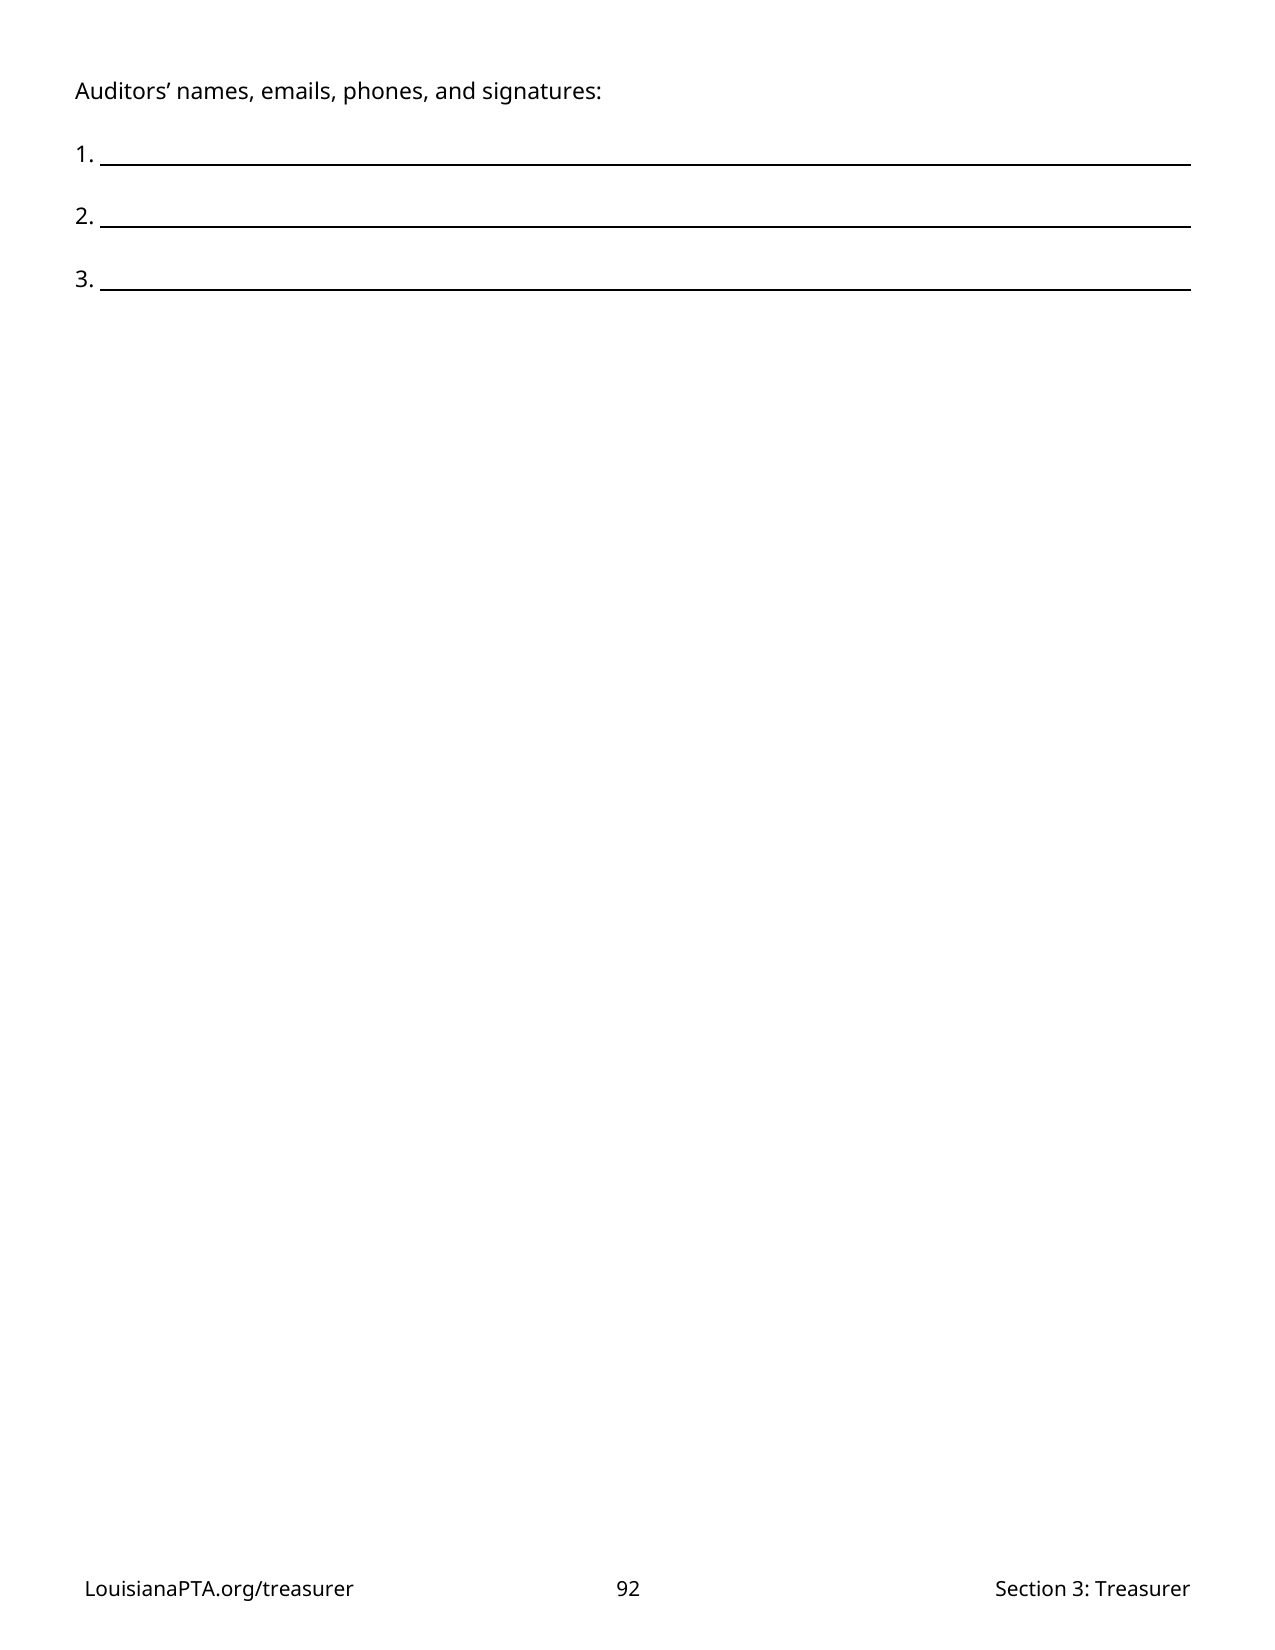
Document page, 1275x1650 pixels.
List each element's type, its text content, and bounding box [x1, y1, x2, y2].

text 1. [75, 137, 1200, 169]
text 2. [75, 200, 1200, 231]
text 3. [75, 262, 1200, 294]
text Auditors’ names, emails, phones, and signatures: [75, 75, 1200, 106]
